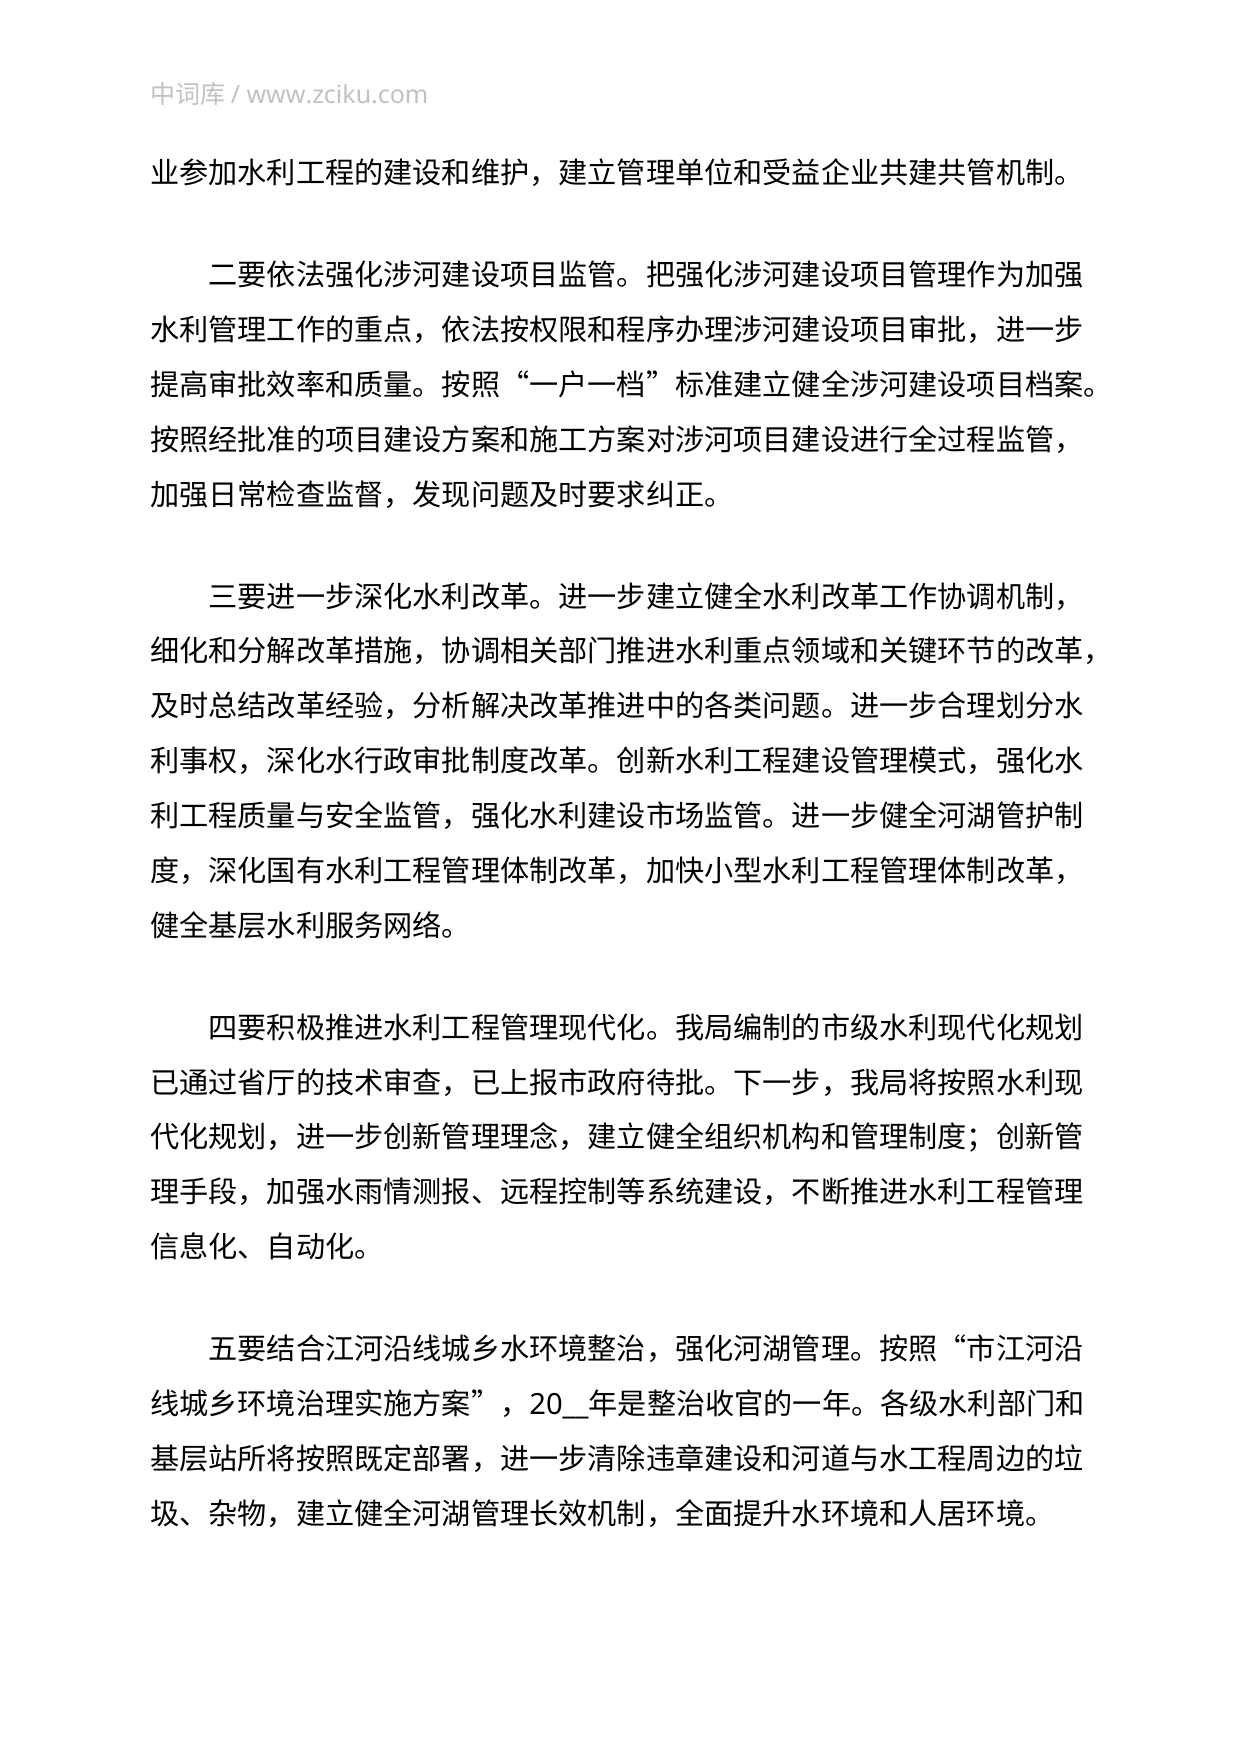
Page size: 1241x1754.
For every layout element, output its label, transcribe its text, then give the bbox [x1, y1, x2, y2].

text 五要结合江河沿线城乡水环境整治，强化河湖管理。按照“市江河沿线城乡环境治理实施方案”，20__年是整治收官的一年。各级水利部门和基层站所将按照既定部署，进一步清除违章建设和河道与水工程周边的垃圾、杂物，建立健全河湖管理长效机制，全面提升水环境和人居环境。 [150, 1326, 1090, 1533]
text 二要依法强化涉河建设项目监管。把强化涉河建设项目管理作为加强水利管理工作的重点，依法按权限和程序办理涉河建设项目审批，进一步提高审批效率和质量。按照“一户一档”标准建立健全涉河建设项目档案。按照经批准的项目建设方案和施工方案对涉河项目建设进行全过程监管，加强日常检查监督，发现问题及时要求纠正。 [150, 252, 1090, 514]
text 四要积极推进水利工程管理现代化。我局编制的市级水利现代化规划已通过省厅的技术审查，已上报市政府待批。下一步，我局将按照水利现代化规划，进一步创新管理理念，建立健全组织机构和管理制度；创新管理手段，加强水雨情测报、远程控制等系统建设，不断推进水利工程管理信息化、自动化。 [150, 1004, 1090, 1266]
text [150, 150, 1090, 192]
text 三要进一步深化水利改革。进一步建立健全水利改革工作协调机制，细化和分解改革措施，协调相关部门推进水利重点领域和关键环节的改革，及时总结改革经验，分析解决改革推进中的各类问题。进一步合理划分水利事权，深化水行政审批制度改革。创新水利工程建设管理模式，强化水利工程质量与安全监管，强化水利建设市场监管。进一步健全河湖管护制度，深化国有水利工程管理体制改革，加快小型水利工程管理体制改革，健全基层水利服务网络。 [150, 573, 1090, 945]
